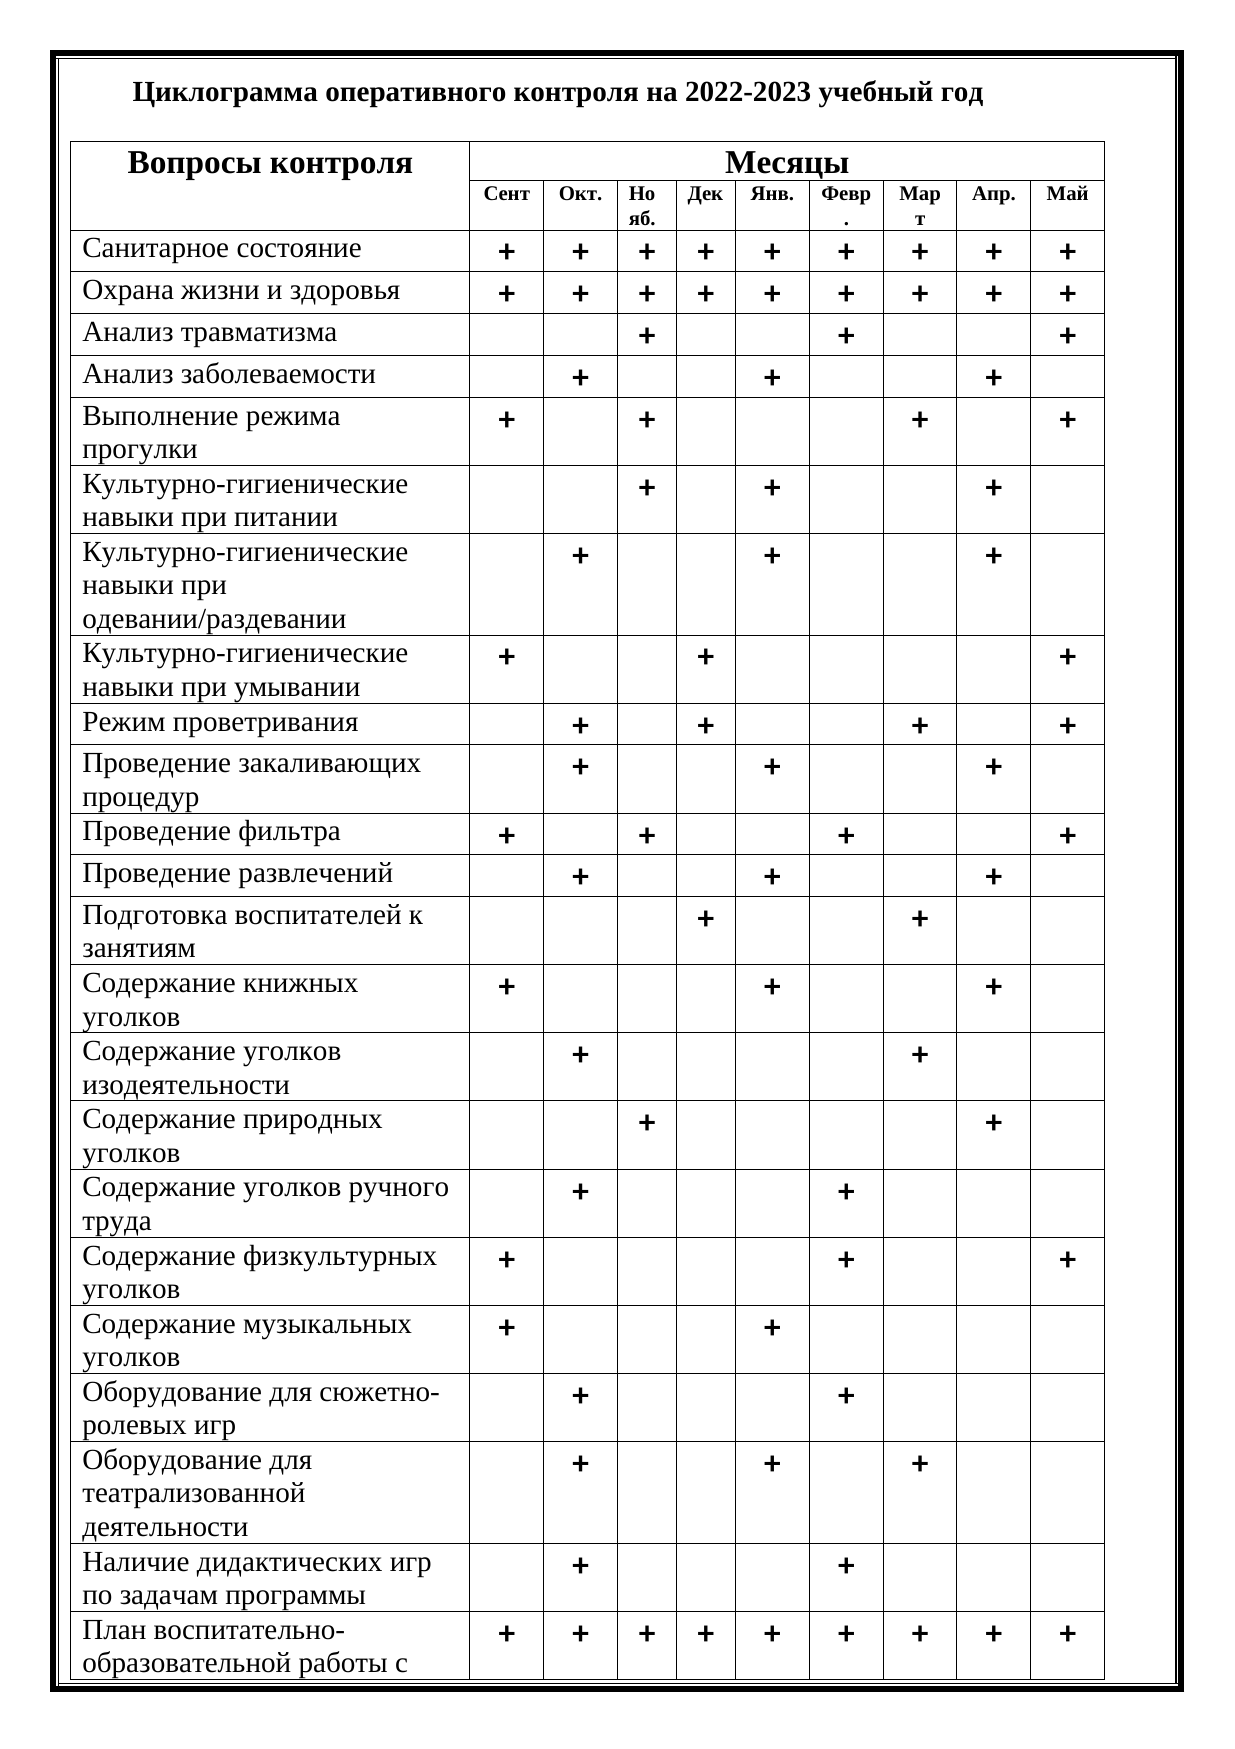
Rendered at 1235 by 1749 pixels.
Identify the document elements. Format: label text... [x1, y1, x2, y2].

table_cell [736, 636, 809, 703]
table_cell Окт. [544, 181, 617, 229]
table_cell + [1031, 814, 1104, 854]
table_cell [1031, 1170, 1104, 1237]
table_cell [810, 356, 883, 397]
table_cell [1031, 965, 1104, 1032]
table_cell [618, 1238, 676, 1305]
table_cell [470, 1442, 543, 1543]
table_cell + [957, 1612, 1030, 1679]
table_cell [957, 704, 1030, 744]
table_cell [1031, 1033, 1104, 1100]
table_cell [736, 704, 809, 744]
table_cell Режим проветривания [71, 704, 469, 744]
table_cell [544, 1101, 617, 1168]
table_cell Дек [677, 181, 735, 229]
table_cell + [470, 272, 543, 313]
table_cell + [957, 231, 1030, 271]
table_cell [677, 745, 735, 812]
table_cell [677, 965, 735, 1032]
table_cell [470, 704, 543, 744]
table_cell + [884, 231, 956, 271]
table_cell [677, 534, 735, 634]
table_cell [1031, 1544, 1104, 1611]
table_cell [810, 897, 883, 964]
table_cell [544, 897, 617, 964]
table_cell Охрана жизни и здоровья [71, 272, 469, 313]
table_cell + [957, 356, 1030, 397]
table_cell Наличие дидактических игр по задачам программы [71, 1544, 469, 1611]
table_cell [544, 636, 617, 703]
table_cell [470, 1170, 543, 1237]
table_cell + [544, 534, 617, 634]
table_cell [677, 398, 735, 465]
table_cell [884, 314, 956, 355]
table_cell [618, 897, 676, 964]
table_cell + [884, 1442, 956, 1543]
table_cell [736, 398, 809, 465]
table_cell + [736, 745, 809, 812]
table_cell + [957, 965, 1030, 1032]
table_cell [884, 1544, 956, 1611]
table_cell Санитарное состояние [71, 231, 469, 271]
table_cell [957, 1544, 1030, 1611]
table_cell + [677, 272, 735, 313]
table_cell [810, 466, 883, 533]
table_cell + [618, 398, 676, 465]
table_cell Содержание уголков изодеятельности [71, 1033, 469, 1100]
table_cell [957, 636, 1030, 703]
table_cell [677, 814, 735, 854]
table_cell + [810, 1170, 883, 1237]
table_cell Культурно-гигиенические навыки при питании [71, 466, 469, 533]
table_cell [544, 965, 617, 1032]
table_cell [810, 636, 883, 703]
table_cell Культурно-гигиенические навыки при умывании [71, 636, 469, 703]
table_cell [884, 814, 956, 854]
table_cell + [677, 231, 735, 271]
table_cell + [810, 1238, 883, 1305]
table_cell + [618, 466, 676, 533]
table_cell [810, 855, 883, 896]
table_cell + [884, 1033, 956, 1100]
table_cell [884, 636, 956, 703]
table_cell [810, 1306, 883, 1373]
table_cell [618, 855, 676, 896]
table_cell Анализ травматизма [71, 314, 469, 355]
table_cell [71, 1612, 469, 1679]
table_cell + [957, 1101, 1030, 1168]
table_cell [470, 1101, 543, 1168]
table_cell + [736, 1306, 809, 1373]
table_cell Содержание уголков ручного труда [71, 1170, 469, 1237]
table_cell + [736, 855, 809, 896]
table_cell [470, 855, 543, 896]
table_cell [736, 1033, 809, 1100]
table_cell [677, 1238, 735, 1305]
table_cell [544, 1238, 617, 1305]
table_cell [957, 814, 1030, 854]
table_cell [677, 1033, 735, 1100]
table_cell [884, 1238, 956, 1305]
table_cell + [736, 1612, 809, 1679]
table_cell Содержание книжных уголков [71, 965, 469, 1032]
table_cell + [810, 314, 883, 355]
table_cell [544, 398, 617, 465]
table_cell Оборудование для сюжетно-ролевых игр [71, 1374, 469, 1441]
table_cell [470, 745, 543, 812]
table_cell [957, 1374, 1030, 1441]
table_cell [810, 704, 883, 744]
table_cell [957, 1033, 1030, 1100]
table_cell + [544, 272, 617, 313]
table_cell [677, 1101, 735, 1168]
table_cell [884, 466, 956, 533]
table_cell [1031, 1306, 1104, 1373]
table_cell [544, 1306, 617, 1373]
table_cell [677, 1442, 735, 1543]
table_cell [677, 466, 735, 533]
table_cell [618, 1544, 676, 1611]
table_cell [618, 356, 676, 397]
table_cell + [544, 1374, 617, 1441]
table_cell [884, 965, 956, 1032]
table_cell [957, 897, 1030, 964]
table_cell Апр. [957, 181, 1030, 229]
table_cell Содержание музыкальных уголков [71, 1306, 469, 1373]
table_cell [1031, 1374, 1104, 1441]
table_cell [1031, 1101, 1104, 1168]
table_cell + [810, 272, 883, 313]
table_cell [618, 965, 676, 1032]
table_cell + [677, 1612, 735, 1679]
table_header Месяцы [470, 142, 1104, 180]
table_cell + [677, 636, 735, 703]
table_cell [736, 1238, 809, 1305]
table_cell [677, 855, 735, 896]
table_cell + [470, 1612, 543, 1679]
table_cell [884, 1170, 956, 1237]
table_cell [884, 1101, 956, 1168]
table_cell Февр. [810, 181, 883, 229]
table_cell Оборудование для театрализованной деятельности [71, 1442, 469, 1543]
table_cell + [1031, 314, 1104, 355]
table_cell + [736, 466, 809, 533]
table_cell Подготовка воспитателей к занятиям [71, 897, 469, 964]
table_cell [677, 356, 735, 397]
table_cell + [544, 855, 617, 896]
table_cell + [544, 1612, 617, 1679]
table_cell [544, 314, 617, 355]
table_cell [736, 1170, 809, 1237]
table_cell [470, 314, 543, 355]
table_cell + [618, 314, 676, 355]
table_cell + [1031, 1612, 1104, 1679]
table_cell Культурно-гигиенические навыки при одевании/раздевании [71, 534, 469, 634]
table_cell [618, 704, 676, 744]
table_cell [1031, 356, 1104, 397]
table_cell [618, 636, 676, 703]
table_cell Нояб. [618, 181, 676, 229]
table_cell + [884, 897, 956, 964]
table_cell [470, 897, 543, 964]
table_cell [810, 745, 883, 812]
table_cell [957, 1442, 1030, 1543]
table_cell Проведение развлечений [71, 855, 469, 896]
table_cell [884, 745, 956, 812]
table_cell [736, 814, 809, 854]
table_cell [884, 534, 956, 634]
table_cell [544, 814, 617, 854]
table_cell Март [884, 181, 956, 229]
table_cell [544, 466, 617, 533]
table_cell + [544, 704, 617, 744]
table_cell [618, 1442, 676, 1543]
table_cell [884, 1374, 956, 1441]
table_cell [677, 1374, 735, 1441]
table_cell + [470, 636, 543, 703]
table_cell + [736, 534, 809, 634]
table_cell [957, 1306, 1030, 1373]
table_cell [1031, 534, 1104, 634]
table_cell [810, 398, 883, 465]
table_cell + [544, 1544, 617, 1611]
table_cell + [544, 1033, 617, 1100]
table_cell Выполнение режима прогулки [71, 398, 469, 465]
table_cell Май [1031, 181, 1104, 229]
table_cell + [544, 745, 617, 812]
table_cell + [544, 356, 617, 397]
table_cell [618, 1170, 676, 1237]
table_cell [618, 1306, 676, 1373]
table_cell + [884, 1612, 956, 1679]
table_cell + [618, 272, 676, 313]
table_cell [810, 534, 883, 634]
table_cell + [470, 231, 543, 271]
table_cell + [544, 231, 617, 271]
table_cell + [618, 231, 676, 271]
table_cell + [957, 272, 1030, 313]
table_cell Содержание природных уголков [71, 1101, 469, 1168]
table_cell [677, 1544, 735, 1611]
table_cell + [884, 704, 956, 744]
table_cell [618, 745, 676, 812]
table_cell [618, 1033, 676, 1100]
table_cell Проведение фильтра [71, 814, 469, 854]
table_cell + [884, 398, 956, 465]
table_cell [736, 897, 809, 964]
table_cell Анализ заболеваемости [71, 356, 469, 397]
table_cell + [618, 814, 676, 854]
table_cell Проведение закаливающих процедур [71, 745, 469, 812]
table_cell [1031, 1442, 1104, 1543]
table_cell [957, 1170, 1030, 1237]
table_cell [470, 1544, 543, 1611]
table_cell + [677, 897, 735, 964]
table_header Вопросы контроля [71, 142, 469, 229]
table_cell [884, 356, 956, 397]
table_cell [736, 1101, 809, 1168]
table_cell [1031, 466, 1104, 533]
table_cell + [677, 704, 735, 744]
table_cell [736, 1544, 809, 1611]
table_cell + [470, 814, 543, 854]
table_cell Сент [470, 181, 543, 229]
table_cell + [810, 231, 883, 271]
table_cell + [736, 356, 809, 397]
table_cell + [544, 1442, 617, 1543]
table_cell [957, 1238, 1030, 1305]
table_cell [810, 1033, 883, 1100]
table_cell [470, 356, 543, 397]
table_cell + [810, 814, 883, 854]
table_cell + [618, 1101, 676, 1168]
table_cell [470, 1033, 543, 1100]
table_cell [677, 314, 735, 355]
table_cell + [736, 1442, 809, 1543]
table_cell Янв. [736, 181, 809, 229]
table_cell [1031, 897, 1104, 964]
table_cell + [1031, 231, 1104, 271]
table_cell + [884, 272, 956, 313]
table_cell [884, 1306, 956, 1373]
table_cell [677, 1306, 735, 1373]
table_cell [736, 314, 809, 355]
table_cell + [470, 1306, 543, 1373]
table_cell + [1031, 398, 1104, 465]
table_cell [618, 534, 676, 634]
table_cell [1031, 855, 1104, 896]
table_cell [470, 1374, 543, 1441]
table_cell [957, 398, 1030, 465]
table_cell + [957, 466, 1030, 533]
table_cell + [736, 272, 809, 313]
table_cell + [736, 965, 809, 1032]
table_cell [470, 534, 543, 634]
table_cell Содержание физкультурных уголков [71, 1238, 469, 1305]
table_cell + [1031, 272, 1104, 313]
table_cell + [470, 1238, 543, 1305]
table_cell + [957, 534, 1030, 634]
table_cell + [736, 231, 809, 271]
table_cell + [544, 1170, 617, 1237]
table_cell [957, 314, 1030, 355]
table_cell [1031, 745, 1104, 812]
table_cell [618, 1374, 676, 1441]
table_cell [470, 466, 543, 533]
table_cell + [1031, 704, 1104, 744]
table_cell + [957, 745, 1030, 812]
table_cell + [618, 1612, 676, 1679]
table_cell + [810, 1374, 883, 1441]
table_cell [810, 1442, 883, 1543]
table_cell [677, 1170, 735, 1237]
table_cell + [810, 1612, 883, 1679]
table_cell + [810, 1544, 883, 1611]
text Циклограмма оперативного контроля на 2022-2023 учебный год [74, 74, 1167, 107]
table_cell + [1031, 636, 1104, 703]
table_cell + [470, 965, 543, 1032]
table_cell [736, 1374, 809, 1441]
table_cell + [470, 398, 543, 465]
table_cell [810, 965, 883, 1032]
table_cell [810, 1101, 883, 1168]
table_cell + [1031, 1238, 1104, 1305]
table_cell + [957, 855, 1030, 896]
table_cell [884, 855, 956, 896]
